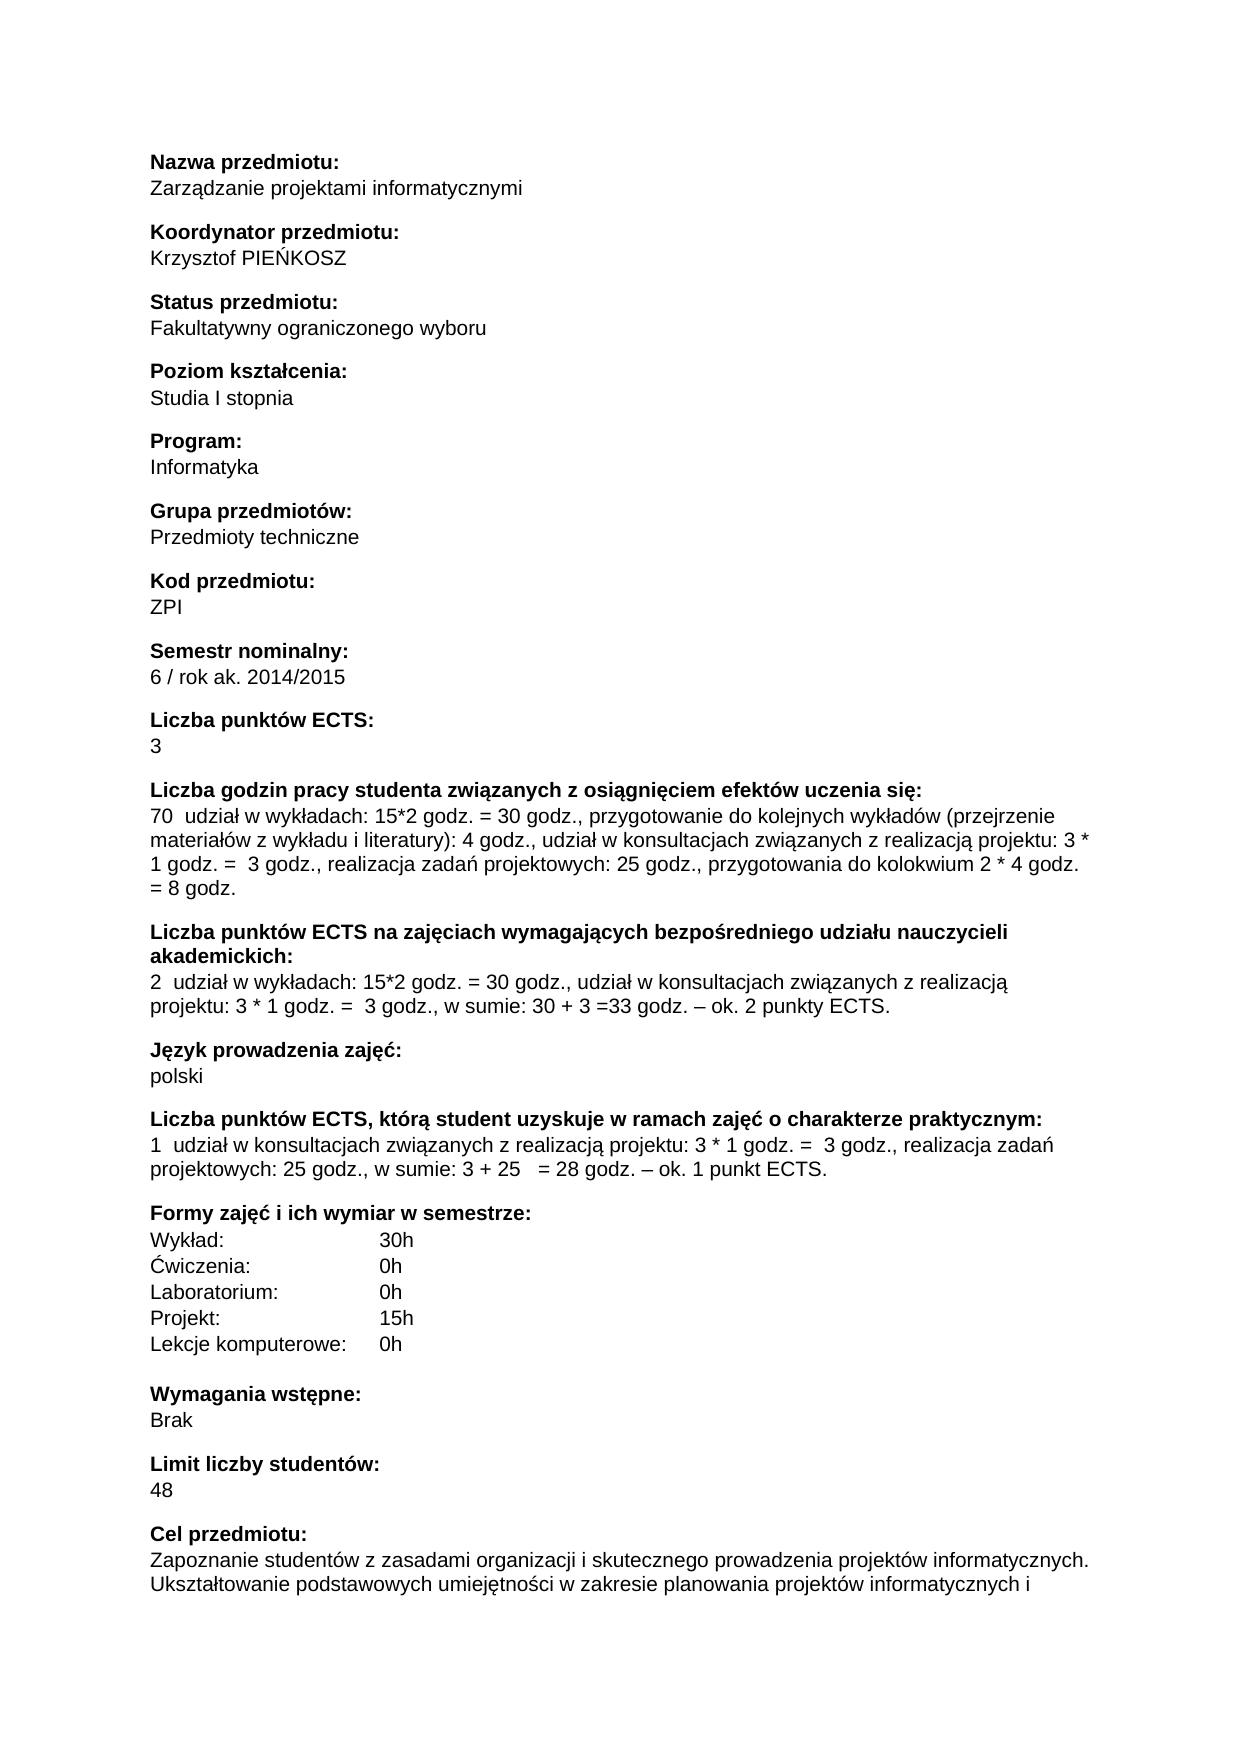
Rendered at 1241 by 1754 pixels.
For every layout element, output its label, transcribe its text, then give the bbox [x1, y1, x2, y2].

table_cell 0h [369, 1252, 597, 1278]
table_header Wykład: [140, 1228, 367, 1252]
text Koordynator przedmiotu: [150, 220, 1090, 244]
text 3 [150, 734, 1090, 758]
text Liczba punktów ECTS: [150, 708, 1090, 732]
text Studia I stopnia [150, 385, 1090, 409]
text 48 [150, 1478, 1090, 1502]
text 2 udział w wykładach: 15*2 godz. = 30 godz., udział w konsultacjach związanych z realizacją projektu: 3 * 1 godz. = 3 godz., w sumie: 30 + 3 =33 godz. – ok. 2 punkty ECTS. [150, 970, 1090, 1018]
table_cell 0h [369, 1278, 597, 1304]
text Liczba godzin pracy studenta związanych z osiągnięciem efektów uczenia się: [150, 778, 1090, 802]
text Język prowadzenia zajęć: [150, 1037, 1090, 1061]
text Krzysztof PIEŃKOSZ [150, 246, 1090, 270]
text Program: [150, 429, 1090, 453]
text Liczba punktów ECTS, którą student uzyskuje w ramach zajęć o charakterze praktycznym: [150, 1107, 1090, 1131]
text Limit liczby studentów: [150, 1452, 1090, 1476]
text Kod przedmiotu: [150, 569, 1090, 593]
text Grupa przedmiotów: [150, 499, 1090, 523]
text Przedmioty techniczne [150, 525, 1090, 549]
text Brak [150, 1408, 1090, 1432]
table_cell Ćwiczenia: [140, 1254, 367, 1278]
text Informatyka [150, 455, 1090, 479]
text Cel przedmiotu: [150, 1521, 1090, 1545]
text Nazwa przedmiotu: [150, 150, 1090, 174]
text Wymagania wstępne: [150, 1382, 1090, 1406]
text polski [150, 1063, 1090, 1087]
table_cell 0h [369, 1330, 597, 1356]
table_cell Projekt: [140, 1306, 367, 1330]
text Formy zajęć i ich wymiar w semestrze: [150, 1201, 1090, 1225]
text ZPI [150, 595, 1090, 619]
text 6 / rok ak. 2014/2015 [150, 664, 1090, 688]
table_cell Laboratorium: [140, 1280, 367, 1304]
text Semestr nominalny: [150, 638, 1090, 662]
table_cell 15h [369, 1304, 597, 1330]
text Liczba punktów ECTS na zajęciach wymagających bezpośredniego udziału nauczycieli akademickich: [150, 920, 1090, 968]
table_header 30h [369, 1228, 597, 1252]
text Zarządzanie projektami informatycznymi [150, 176, 1090, 200]
text Poziom kształcenia: [150, 359, 1090, 383]
text Status przedmiotu: [150, 289, 1090, 313]
text 1 udział w konsultacjach związanych z realizacją projektu: 3 * 1 godz. = 3 godz., realizacja zadań projektowych: 25 godz., w sumie: 3 + 25 = 28 godz. – ok. 1 punkt ECTS. [150, 1133, 1090, 1181]
text 70 udział w wykładach: 15*2 godz. = 30 godz., przygotowanie do kolejnych wykładów (przejrzenie materiałów z wykładu i literatury): 4 godz., udział w konsultacjach związanych z realizacją projektu: 3 * 1 godz. = 3 godz., realizacja zadań projektowych: 25 godz., przygotowania do kolokwium 2 * 4 godz. = 8 godz. [150, 804, 1090, 900]
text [150, 1547, 1090, 1595]
table_cell Lekcje komputerowe: [140, 1332, 367, 1356]
text Fakultatywny ograniczonego wyboru [150, 316, 1090, 339]
